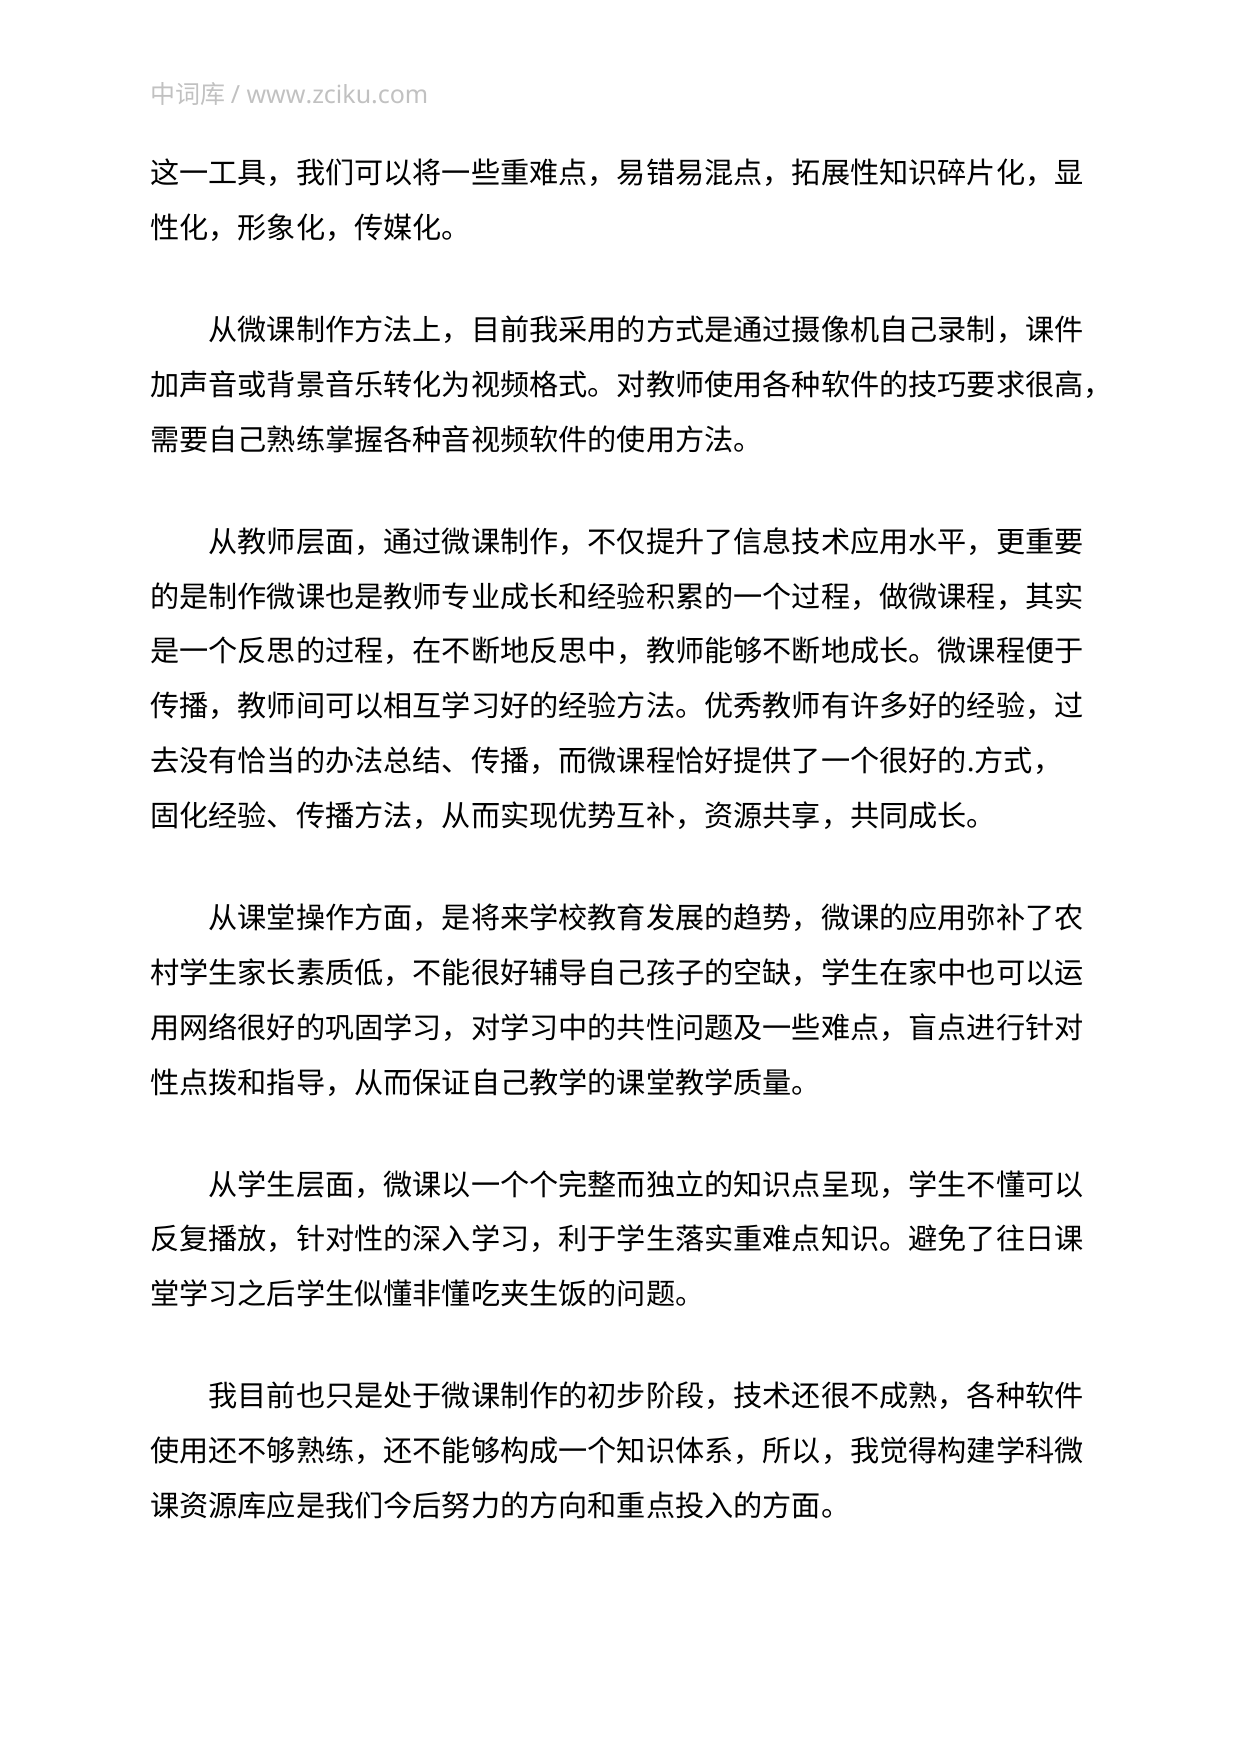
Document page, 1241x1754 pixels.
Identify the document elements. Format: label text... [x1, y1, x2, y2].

text 我目前也只是处于微课制作的初步阶段，技术还很不成熟，各种软件使用还不够熟练，还不能够构成一个知识体系，所以，我觉得构建学科微课资源库应是我们今后努力的方向和重点投入的方面。 [150, 1373, 1090, 1525]
text 从学生层面，微课以一个个完整而独立的知识点呈现，学生不懂可以反复播放，针对性的深入学习，利于学生落实重难点知识。避免了往日课堂学习之后学生似懂非懂吃夹生饭的问题。 [150, 1161, 1090, 1313]
text 从课堂操作方面，是将来学校教育发展的趋势，微课的应用弥补了农村学生家长素质低，不能很好辅导自己孩子的空缺，学生在家中也可以运用网络很好的巩固学习，对学习中的共性问题及一些难点，盲点进行针对性点拨和指导，从而保证自己教学的课堂教学质量。 [150, 894, 1090, 1102]
text 从教师层面，通过微课制作，不仅提升了信息技术应用水平，更重要的是制作微课也是教师专业成长和经验积累的一个过程，做微课程，其实是一个反思的过程，在不断地反思中，教师能够不断地成长。微课程便于传播，教师间可以相互学习好的经验方法。优秀教师有许多好的经验，过去没有恰当的办法总结、传播，而微课程恰好提供了一个很好的.方式，固化经验、传播方法，从而实现优势互补，资源共享，共同成长。 [150, 518, 1090, 835]
text 从微课制作方法上，目前我采用的方式是通过摄像机自己录制，课件加声音或背景音乐转化为视频格式。对教师使用各种软件的技巧要求很高，需要自己熟练掌握各种音视频软件的使用方法。 [150, 307, 1090, 459]
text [150, 150, 1090, 247]
